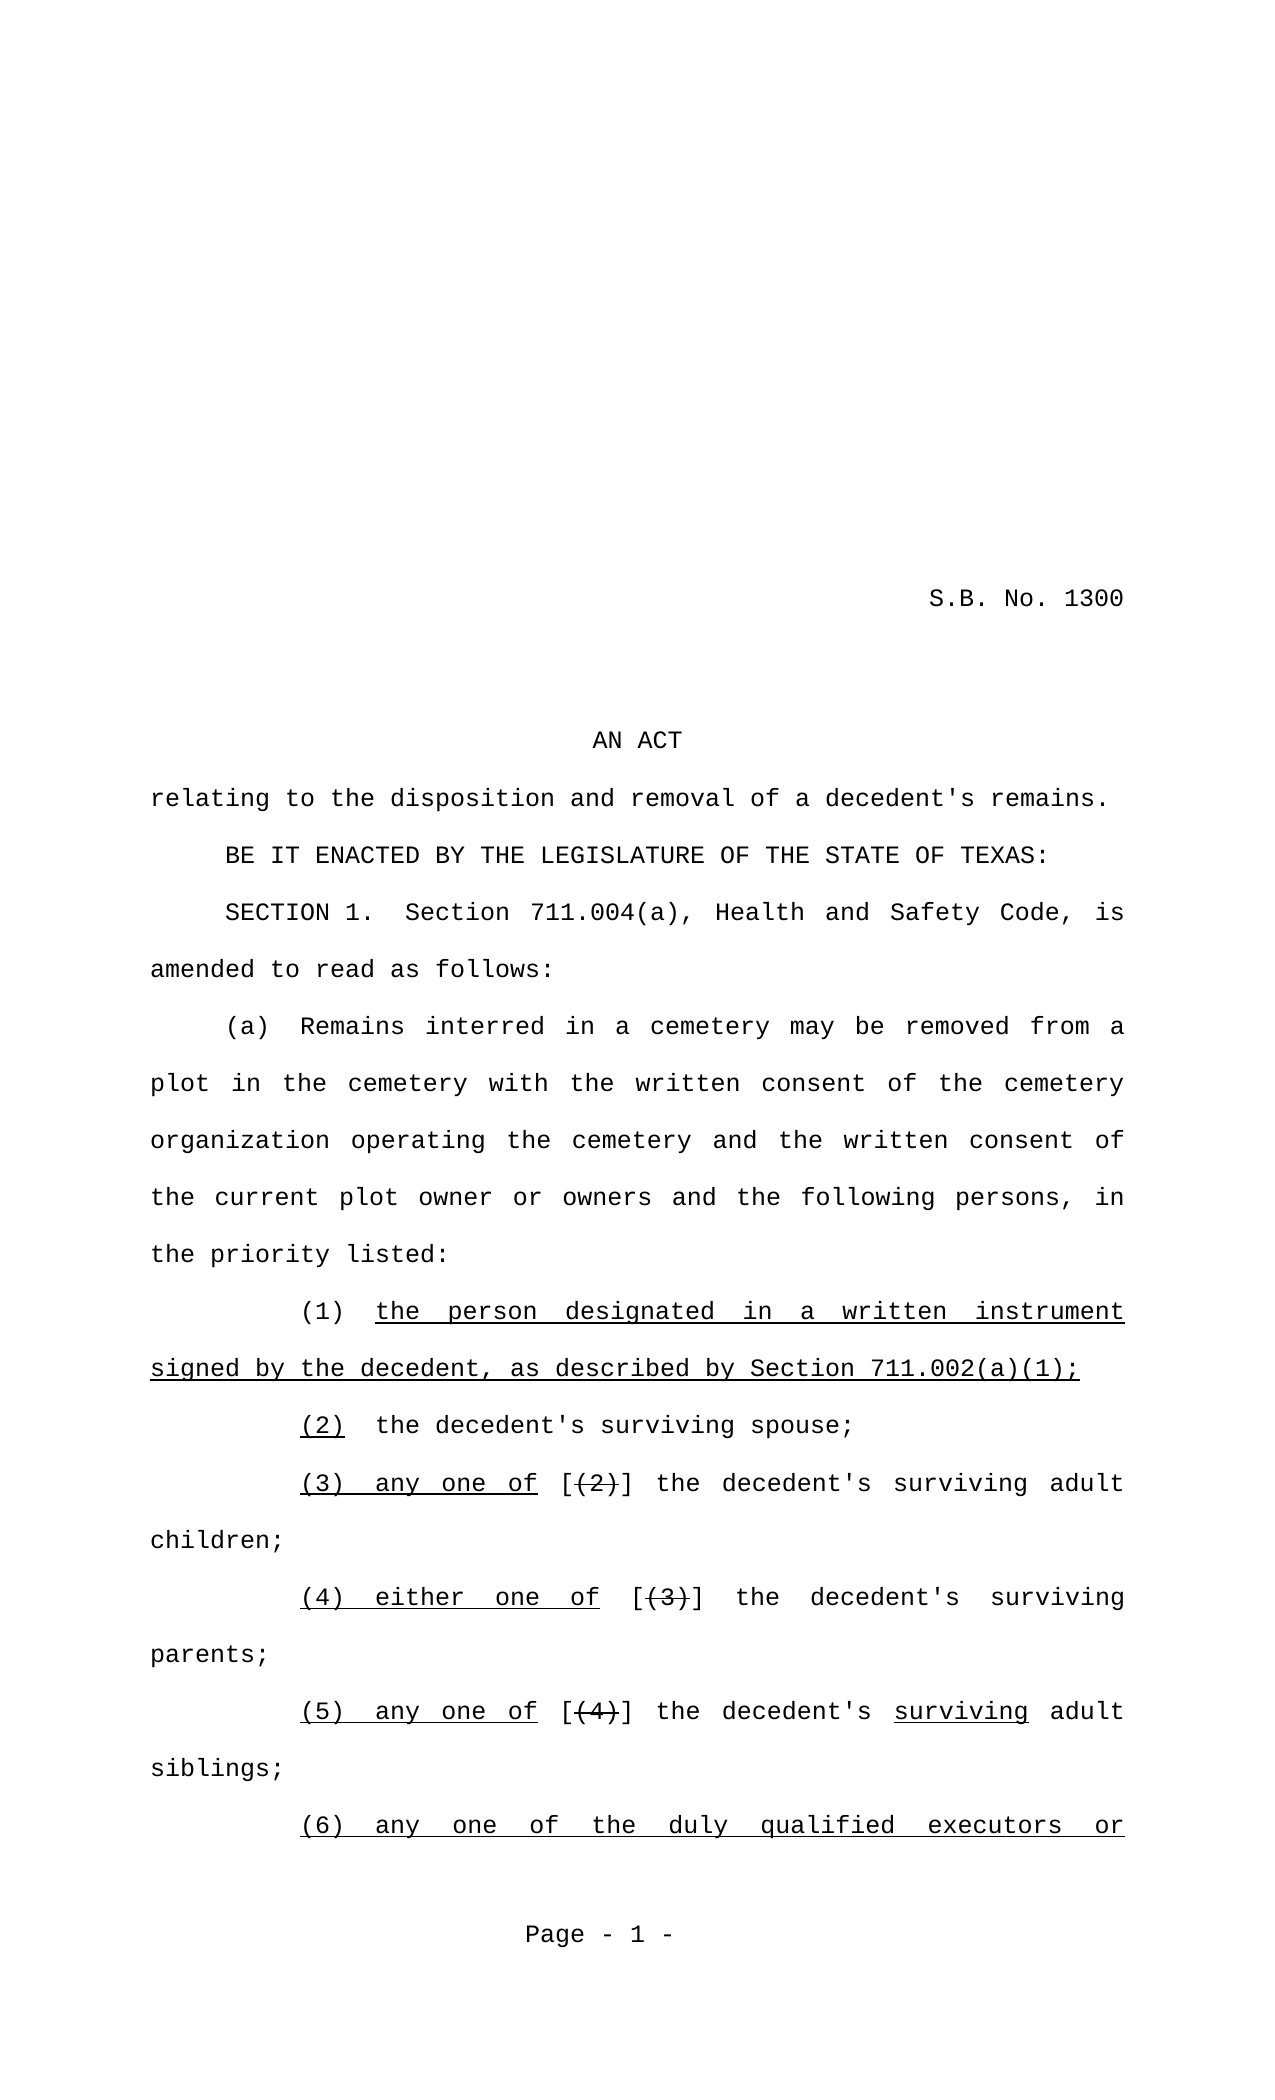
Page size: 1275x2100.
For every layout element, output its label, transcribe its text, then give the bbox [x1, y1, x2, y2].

text S.B. No. 1300 [150, 585, 1125, 614]
text (4) either one of [(3)] the decedent's surviving parents; [150, 1584, 1125, 1670]
text SECTION 1. Section 711.004(a), Health and Safety Code, is amended to read as follows: [150, 899, 1125, 985]
text BE IT ENACTED BY THE LEGISLATURE OF THE STATE OF TEXAS: [150, 842, 1125, 871]
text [150, 1812, 1125, 1841]
text relating to the disposition and removal of a decedent's remains. [150, 785, 1125, 813]
text (2) the decedent's surviving spouse; [150, 1413, 1125, 1441]
text (3) any one of [(2)] the decedent's surviving adult children; [150, 1470, 1125, 1556]
text (5) any one of [(4)] the decedent's surviving adult siblings; [150, 1698, 1125, 1784]
text (1) the person designated in a written instrument signed by the decedent, as described by Section 711.002(a)(1); [150, 1299, 1125, 1384]
text (a) Remains interred in a cemetery may be removed from a plot in the cemetery with the written consent of the cemetery organization operating the cemetery and the written consent of the current plot owner or owners and the following persons, in the priority listed: [150, 1013, 1125, 1270]
text AN ACT [150, 728, 1125, 756]
